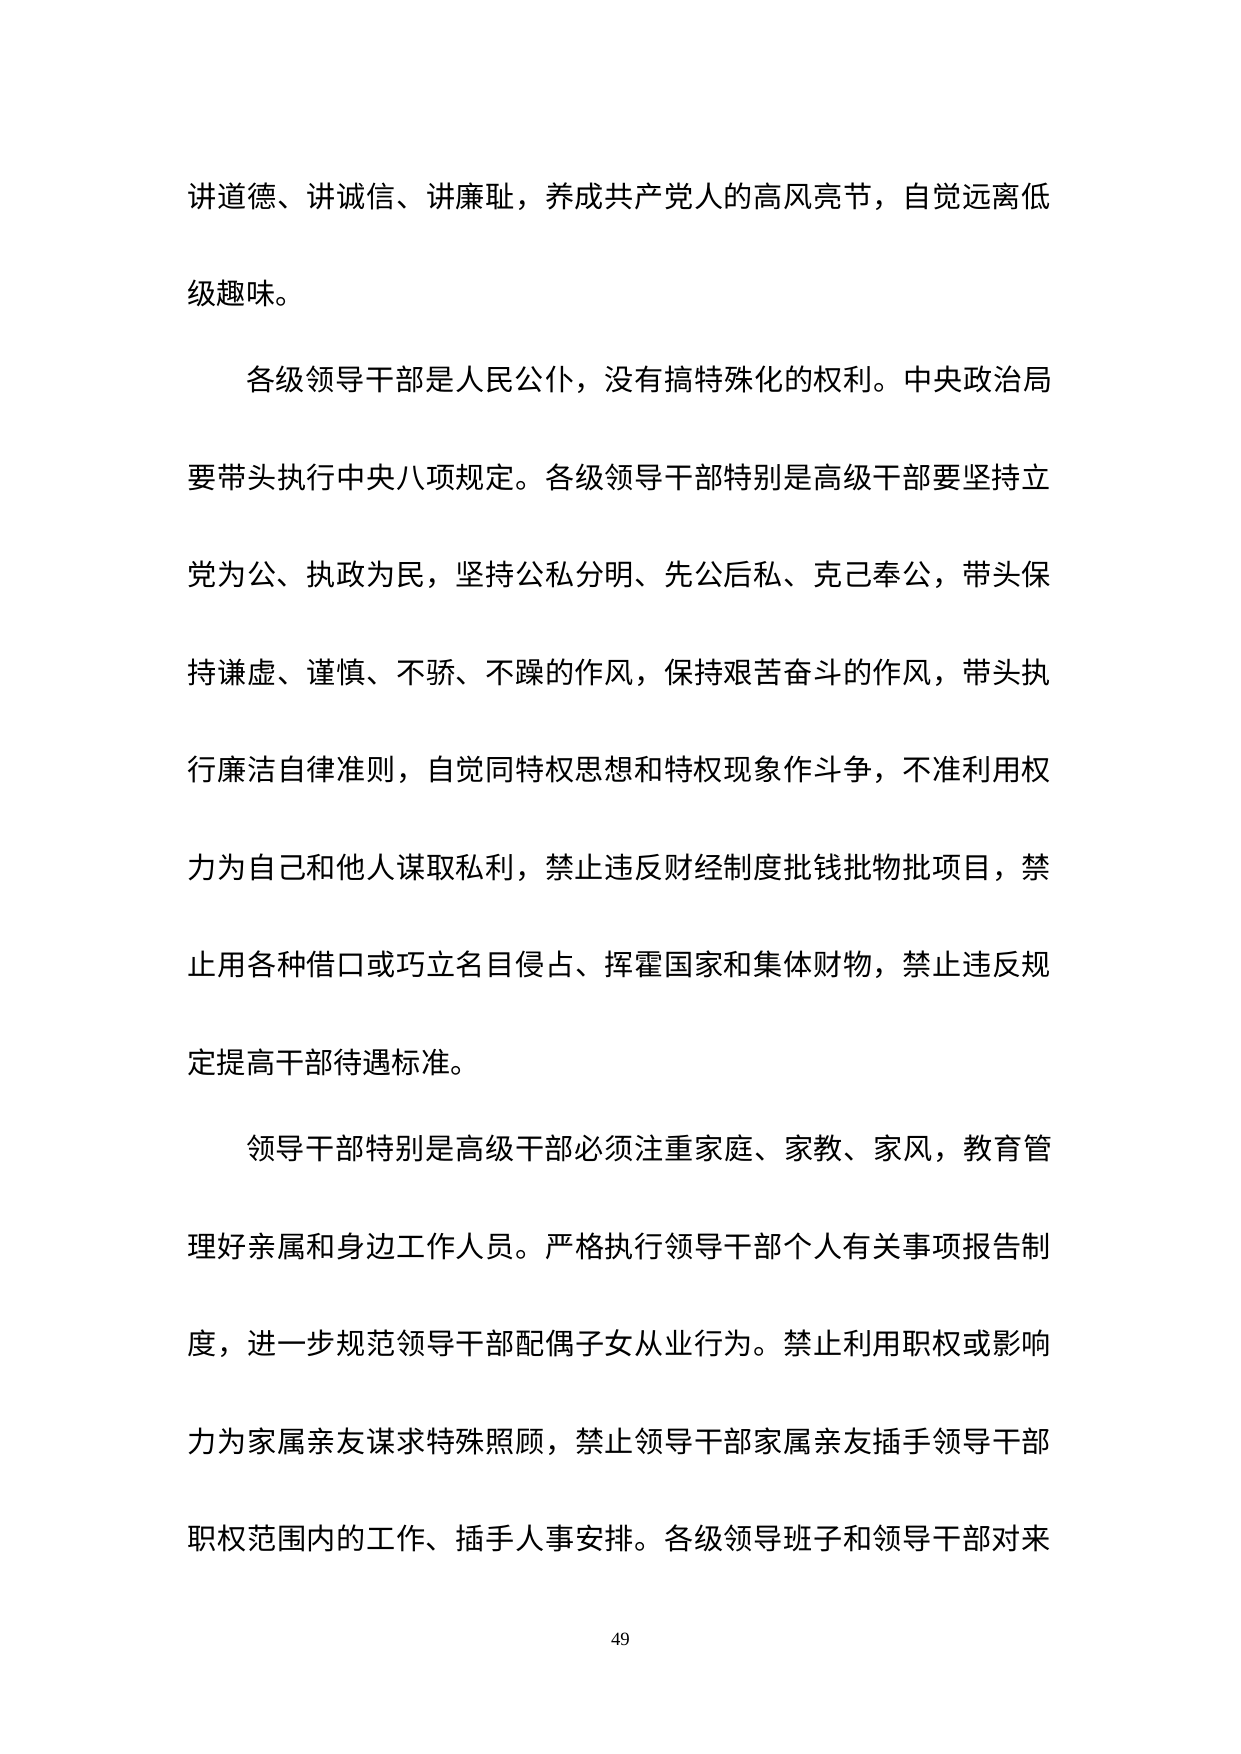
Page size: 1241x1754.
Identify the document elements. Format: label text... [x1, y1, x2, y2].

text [187, 1114, 1053, 1569]
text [187, 162, 1053, 324]
text 各级领导干部是人民公仆，没有搞特殊化的权利。中央政治局要带头执行中央八项规定。各级领导干部特别是高级干部要坚持立党为公、执政为民，坚持公私分明、先公后私、克己奉公，带头保持谦虚、谨慎、不骄、不躁的作风，保持艰苦奋斗的作风，带头执行廉洁自律准则，自觉同特权思想和特权现象作斗争，不准利用权力为自己和他人谋取私利，禁止违反财经制度批钱批物批项目，禁止用各种借口或巧立名目侵占、挥霍国家和集体财物，禁止违反规定提高干部待遇标准。 [187, 346, 1053, 1093]
